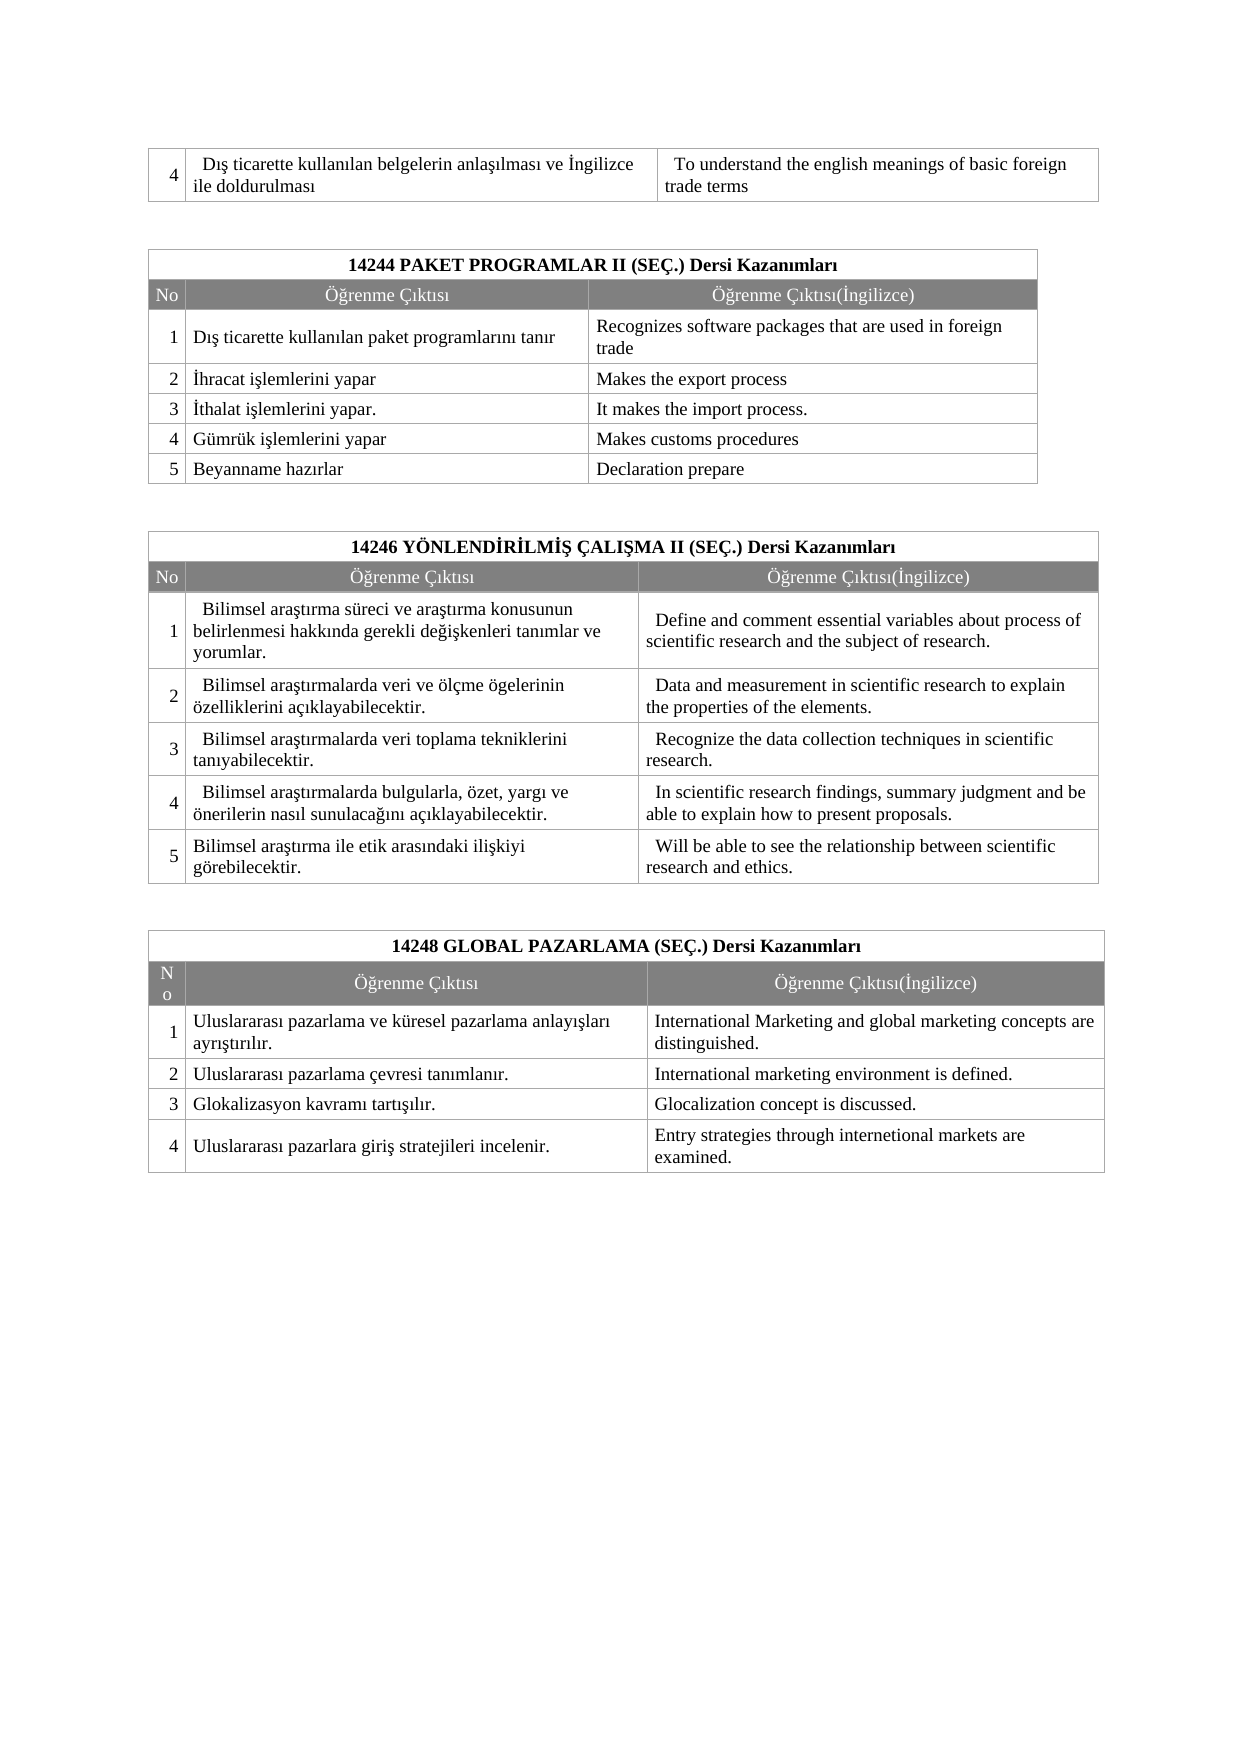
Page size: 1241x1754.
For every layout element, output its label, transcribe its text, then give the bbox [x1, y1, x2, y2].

table_cell Öğrenme Çıktısı [186, 280, 588, 309]
table_cell Dış ticarette kullanılan belgelerin anlaşılması ve İngilizce ile doldurulması [186, 149, 657, 201]
table_header 14244 PAKET PROGRAMLAR II (SEÇ.) Dersi Kazanımları [149, 250, 1037, 279]
table_cell Öğrenme Çıktısı(İngilizce) [648, 962, 1104, 1005]
table_cell 5 [149, 830, 185, 882]
table_cell 1 [149, 1006, 185, 1058]
table_cell Define and comment essential variables about process of scientific research and the subject of research. [639, 593, 1098, 668]
table_header 14248 GLOBAL PAZARLAMA (SEÇ.) Dersi Kazanımları [149, 931, 1104, 961]
table_cell 4 [149, 149, 185, 201]
table_cell Öğrenme Çıktısı [186, 562, 638, 591]
table_cell 5 [149, 454, 185, 483]
table_header 14246 YÖNLENDİRİLMİŞ ÇALIŞMA II (SEÇ.) Dersi Kazanımları [149, 532, 1098, 561]
table_cell Declaration prepare [589, 454, 1037, 483]
table_cell Bilimsel araştırma süreci ve araştırma konusunun belirlenmesi hakkında gerekli değişkenleri tanımlar ve yorumlar. [186, 593, 638, 668]
table_cell Uluslararası pazarlama ve küresel pazarlama anlayışları ayrıştırılır. [186, 1006, 647, 1058]
table_cell In scientific research findings, summary judgment and be able to explain how to present proposals. [639, 776, 1098, 829]
table_cell 1 [149, 593, 185, 668]
table_cell 3 [149, 1089, 185, 1118]
table_cell Glokalizasyon kavramı tartışılır. [186, 1089, 647, 1118]
table_cell Makes the export process [589, 364, 1037, 393]
table_cell 1 [149, 310, 185, 363]
table_cell Entry strategies through internetional markets are examined. [648, 1120, 1104, 1172]
table_cell 4 [149, 776, 185, 829]
table_cell Bilimsel araştırmalarda bulgularla, özet, yargı ve önerilerin nasıl sunulacağını açıklayabilecektir. [186, 776, 638, 829]
table_cell No [149, 962, 185, 1005]
table_cell No [149, 280, 185, 309]
table_cell Uluslararası pazarlara giriş stratejileri incelenir. [186, 1120, 647, 1172]
table_cell 3 [149, 723, 185, 775]
table_cell Bilimsel araştırmalarda veri toplama tekniklerini tanıyabilecektir. [186, 723, 638, 775]
table_cell Öğrenme Çıktısı [186, 962, 647, 1005]
table_cell 4 [149, 424, 185, 453]
table_cell Gümrük işlemlerini yapar [186, 424, 588, 453]
table_cell Bilimsel araştırma ile etik arasındaki ilişkiyi görebilecektir. [186, 830, 638, 882]
table_cell 4 [149, 1120, 185, 1172]
table_cell Recognize the data collection techniques in scientific research. [639, 723, 1098, 775]
table_cell Makes customs procedures [589, 424, 1037, 453]
table_cell Dış ticarette kullanılan paket programlarını tanır [186, 310, 588, 363]
table_cell İthalat işlemlerini yapar. [186, 394, 588, 423]
table_cell Glocalization concept is discussed. [648, 1089, 1104, 1118]
table_cell 3 [149, 394, 185, 423]
table_cell Will be able to see the relationship between scientific research and ethics. [639, 830, 1098, 882]
table_cell Beyanname hazırlar [186, 454, 588, 483]
table_cell Öğrenme Çıktısı(İngilizce) [589, 280, 1037, 309]
table_cell Bilimsel araştırmalarda veri ve ölçme ögelerinin özelliklerini açıklayabilecektir. [186, 669, 638, 722]
table_cell Recognizes software packages that are used in foreign trade [589, 310, 1037, 363]
table_cell 2 [149, 1059, 185, 1088]
table_cell 2 [149, 364, 185, 393]
table_cell Data and measurement in scientific research to explain the properties of the elements. [639, 669, 1098, 722]
table_cell International Marketing and global marketing concepts are distinguished. [648, 1006, 1104, 1058]
table_cell Öğrenme Çıktısı(İngilizce) [639, 562, 1098, 591]
table_cell It makes the import process. [589, 394, 1037, 423]
table_cell Uluslararası pazarlama çevresi tanımlanır. [186, 1059, 647, 1088]
table_cell 2 [149, 669, 185, 722]
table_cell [658, 149, 1098, 201]
table_cell İhracat işlemlerini yapar [186, 364, 588, 393]
table_cell International marketing environment is defined. [648, 1059, 1104, 1088]
table_cell No [149, 562, 185, 591]
